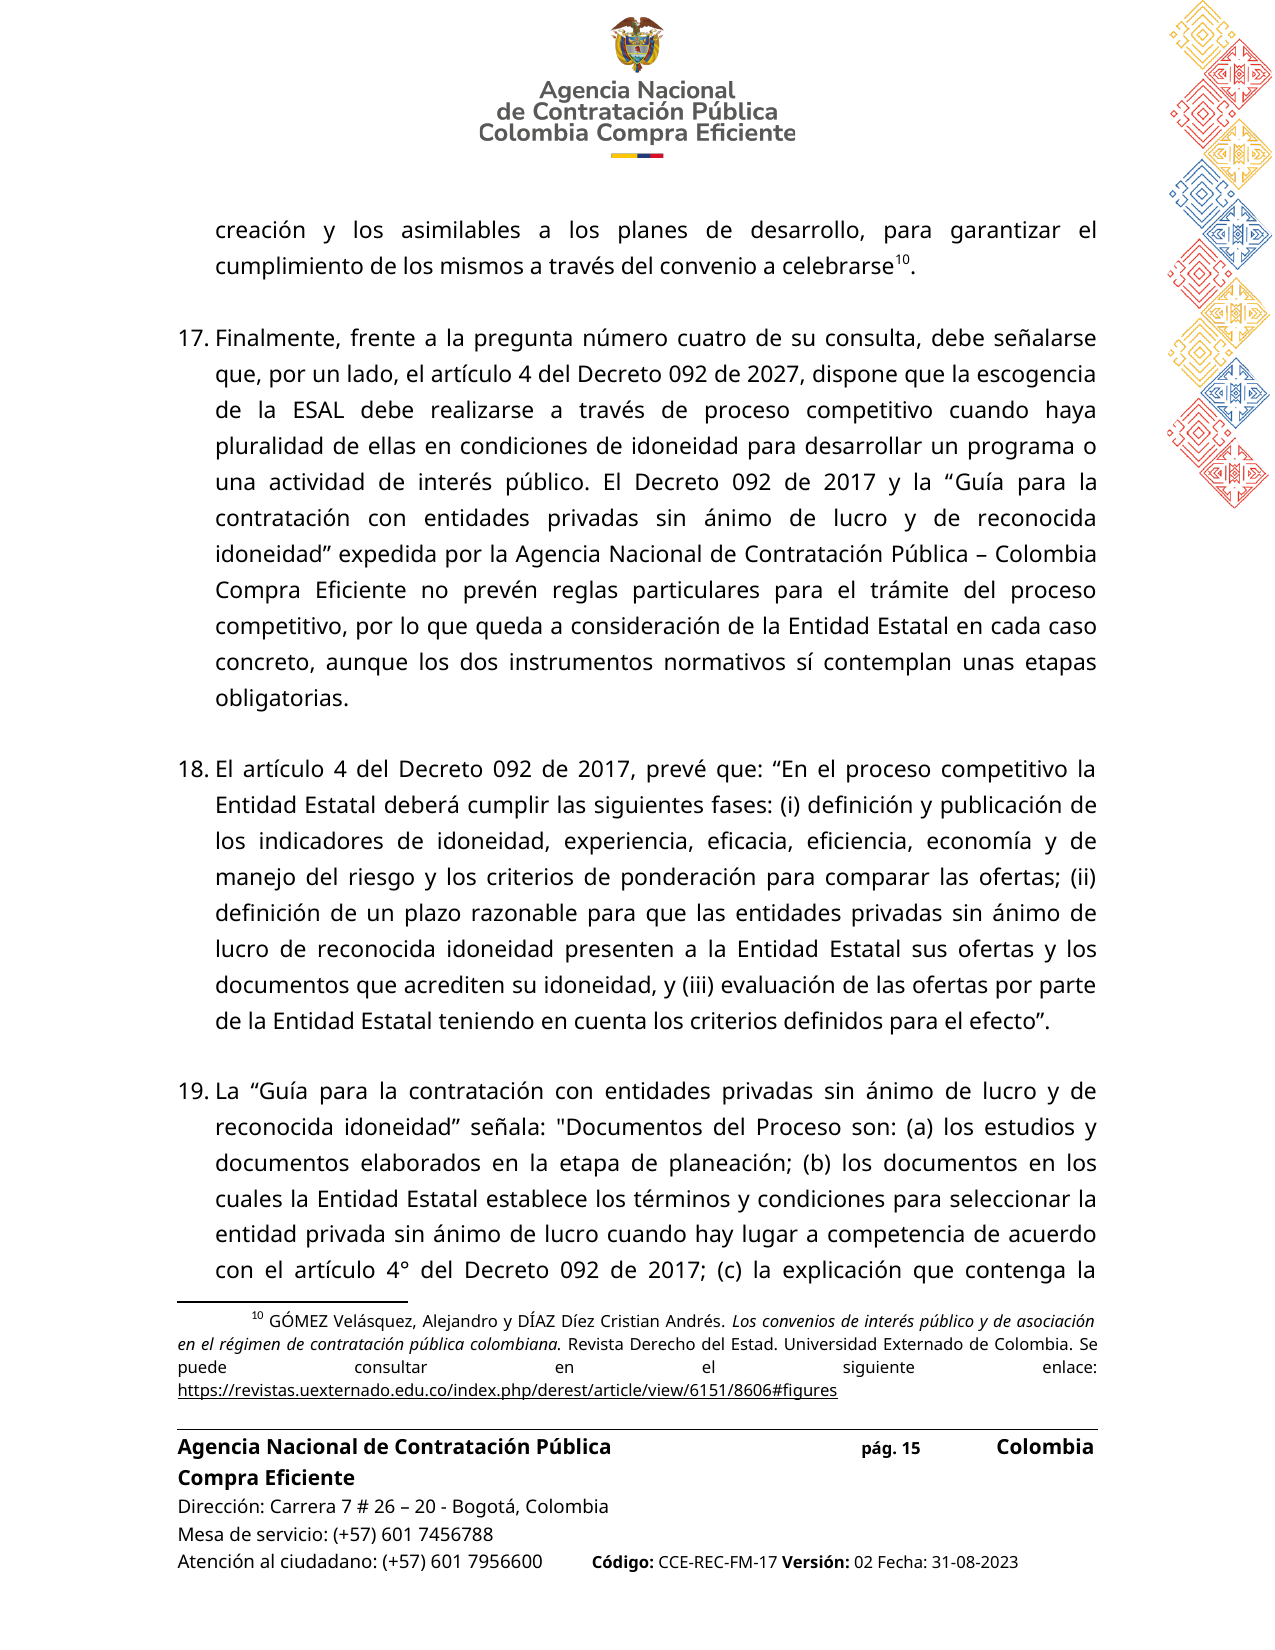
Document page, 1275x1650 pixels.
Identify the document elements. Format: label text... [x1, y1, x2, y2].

list Finalmente, frente a la pregunta número cuatro de su consulta, debe señalarse que, por un lado, el artículo 4 del Decreto 092 de 2027, dispone que la escogencia de la ESAL debe realizarse a través de proceso competitivo cuando haya pluralidad de ellas en condiciones de idoneidad para desarrollar un programa o una actividad de interés público. El Decreto 092 de 2017 y la “Guía para la contratación con entidades privadas sin ánimo de lucro y de reconocida idoneidad” expedida por la Agencia Nacional de Contratación Pública – Colombia Compra Eficiente no prevén reglas particulares para el trámite del proceso competitivo, por lo que queda a consideración de la Entidad Estatal en cada caso concreto, aunque los dos instrumentos normativos sí contemplan unas etapas obligatorias. [177, 322, 1098, 713]
picture [479, 17, 796, 158]
list El artículo 4 del Decreto 092 de 2017, prevé que: “En el proceso competitivo la Entidad Estatal deberá cumplir las siguientes fases: (i) definición y publicación de los indicadores de idoneidad, experiencia, eficacia, eficiencia, economía y de manejo del riesgo y los criterios de ponderación para comparar las ofertas; (ii) definición de un plazo razonable para que las entidades privadas sin ánimo de lucro de reconocida idoneidad presenten a la Entidad Estatal sus ofertas y los documentos que acrediten su idoneidad, y (iii) evaluación de las ofertas por parte de la Entidad Estatal teniendo en cuenta los criterios definidos para el efecto”. [177, 753, 1098, 1036]
picture [1165, 0, 1272, 506]
